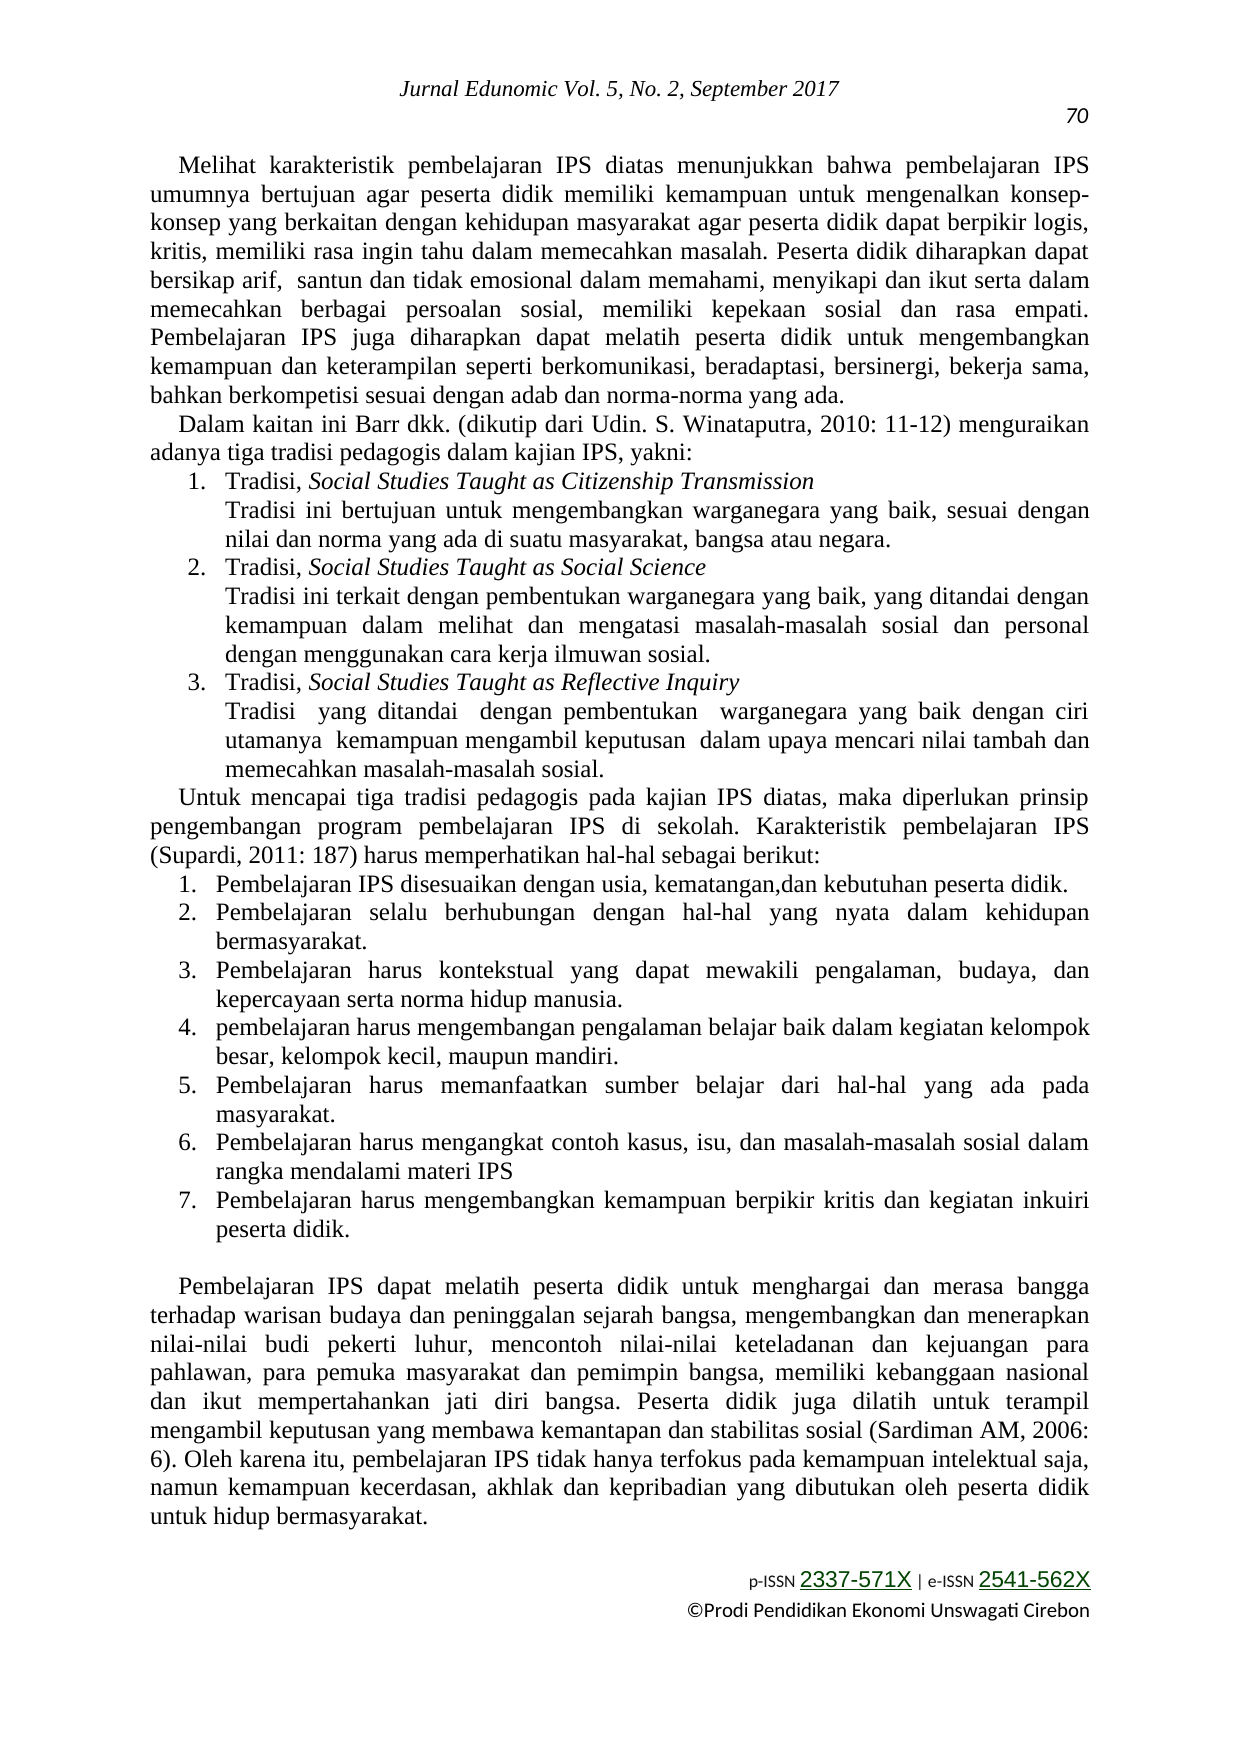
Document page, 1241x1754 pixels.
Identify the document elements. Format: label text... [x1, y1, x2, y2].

list Pembelajaran harus memanfaatkan sumber belajar dari hal-hal yang ada pada masyarakat. [178, 1070, 1090, 1127]
list Pembelajaran harus mengembangkan kemampuan berpikir kritis dan kegiatan inkuiri peserta didik. [178, 1185, 1090, 1242]
text Melihat karakteristik pembelajaran IPS diatas menunjukkan bahwa pembelajaran IPS umumnya bertujuan agar peserta didik memiliki kemampuan untuk mengenalkan konsep-konsep yang berkaitan dengan kehidupan masyarakat agar peserta didik dapat berpikir logis, kritis, memiliki rasa ingin tahu dalam memecahkan masalah. Peserta didik diharapkan dapat bersikap arif, santun dan tidak emosional dalam memahami, menyikapi dan ikut serta dalam memecahkan berbagai persoalan sosial, memiliki kepekaan sosial dan rasa empati. Pembelajaran IPS juga diharapkan dapat melatih peserta didik untuk mengembangkan kemampuan dan keterampilan seperti berkomunikasi, beradaptasi, bersinergi, bekerja sama, bahkan berkompetisi sesuai dengan adab dan norma-norma yang ada. [150, 150, 1090, 409]
list Pembelajaran selalu berhubungan dengan hal-hal yang nyata dalam kehidupan bermasyarakat. [178, 897, 1090, 955]
list Pembelajaran IPS disesuaikan dengan usia, kematangan,dan kebutuhan peserta didik. [178, 869, 1090, 897]
text Dalam kaitan ini Barr dkk. (dikutip dari Udin. S. Winataputra, 2010: 11-12) menguraikan adanya tiga tradisi pedagogis dalam kajian IPS, yakni: [150, 409, 1090, 466]
list Tradisi ini bertujuan untuk mengembangkan warganegara yang baik, sesuai dengan nilai dan norma yang ada di suatu masyarakat, bangsa atau negara. [225, 495, 1090, 552]
list pembelajaran harus mengembangan pengalaman belajar baik dalam kegiatan kelompok besar, kelompok kecil, maupun mandiri. [178, 1012, 1090, 1070]
list Pembelajaran harus mengangkat contoh kasus, isu, dan masalah-masalah sosial dalam rangka mendalami materi IPS [178, 1127, 1090, 1185]
text Pembelajaran IPS dapat melatih peserta didik untuk menghargai dan merasa bangga terhadap warisan budaya dan peninggalan sejarah bangsa, mengembangkan dan menerapkan nilai-nilai budi pekerti luhur, mencontoh nilai-nilai keteladanan dan kejuangan para pahlawan, para pemuka masyarakat dan pemimpin bangsa, memiliki kebanggaan nasional dan ikut mempertahankan jati diri bangsa. Peserta didik juga dilatih untuk terampil mengambil keputusan yang membawa kemantapan dan stabilitas sosial (Sardiman AM, 2006: 6). Oleh karena itu, pembelajaran IPS tidak hanya terfokus pada kemampuan intelektual saja, namun kemampuan kecerdasan, akhlak dan kepribadian yang dibutukan oleh peserta didik untuk hidup bermasyarakat. [150, 1271, 1090, 1530]
list Tradisi, Social Studies Taught as Social Science [187, 552, 1090, 581]
list Tradisi ini terkait dengan pembentukan warganegara yang baik, yang ditandai dengan kemampuan dalam melihat dan mengatasi masalah-masalah sosial dan personal dengan menggunakan cara kerja ilmuwan sosial. [225, 581, 1090, 667]
text Untuk mencapai tiga tradisi pedagogis pada kajian IPS diatas, maka diperlukan prinsip pengembangan program pembelajaran IPS di sekolah. Karakteristik pembelajaran IPS (Supardi, 2011: 187) harus memperhatikan hal-hal sebagai berikut: [150, 782, 1090, 869]
list Pembelajaran harus kontekstual yang dapat mewakili pengalaman, budaya, dan kepercayaan serta norma hidup manusia. [178, 955, 1090, 1012]
list Tradisi, Social Studies Taught as Citizenship Transmission [187, 466, 1090, 495]
list Tradisi yang ditandai dengan pembentukan warganegara yang baik dengan ciri utamanya kemampuan mengambil keputusan dalam upaya mencari nilai tambah dan memecahkan masalah-masalah sosial. [225, 696, 1090, 782]
list Tradisi, Social Studies Taught as Reflective Inquiry [187, 667, 1090, 696]
